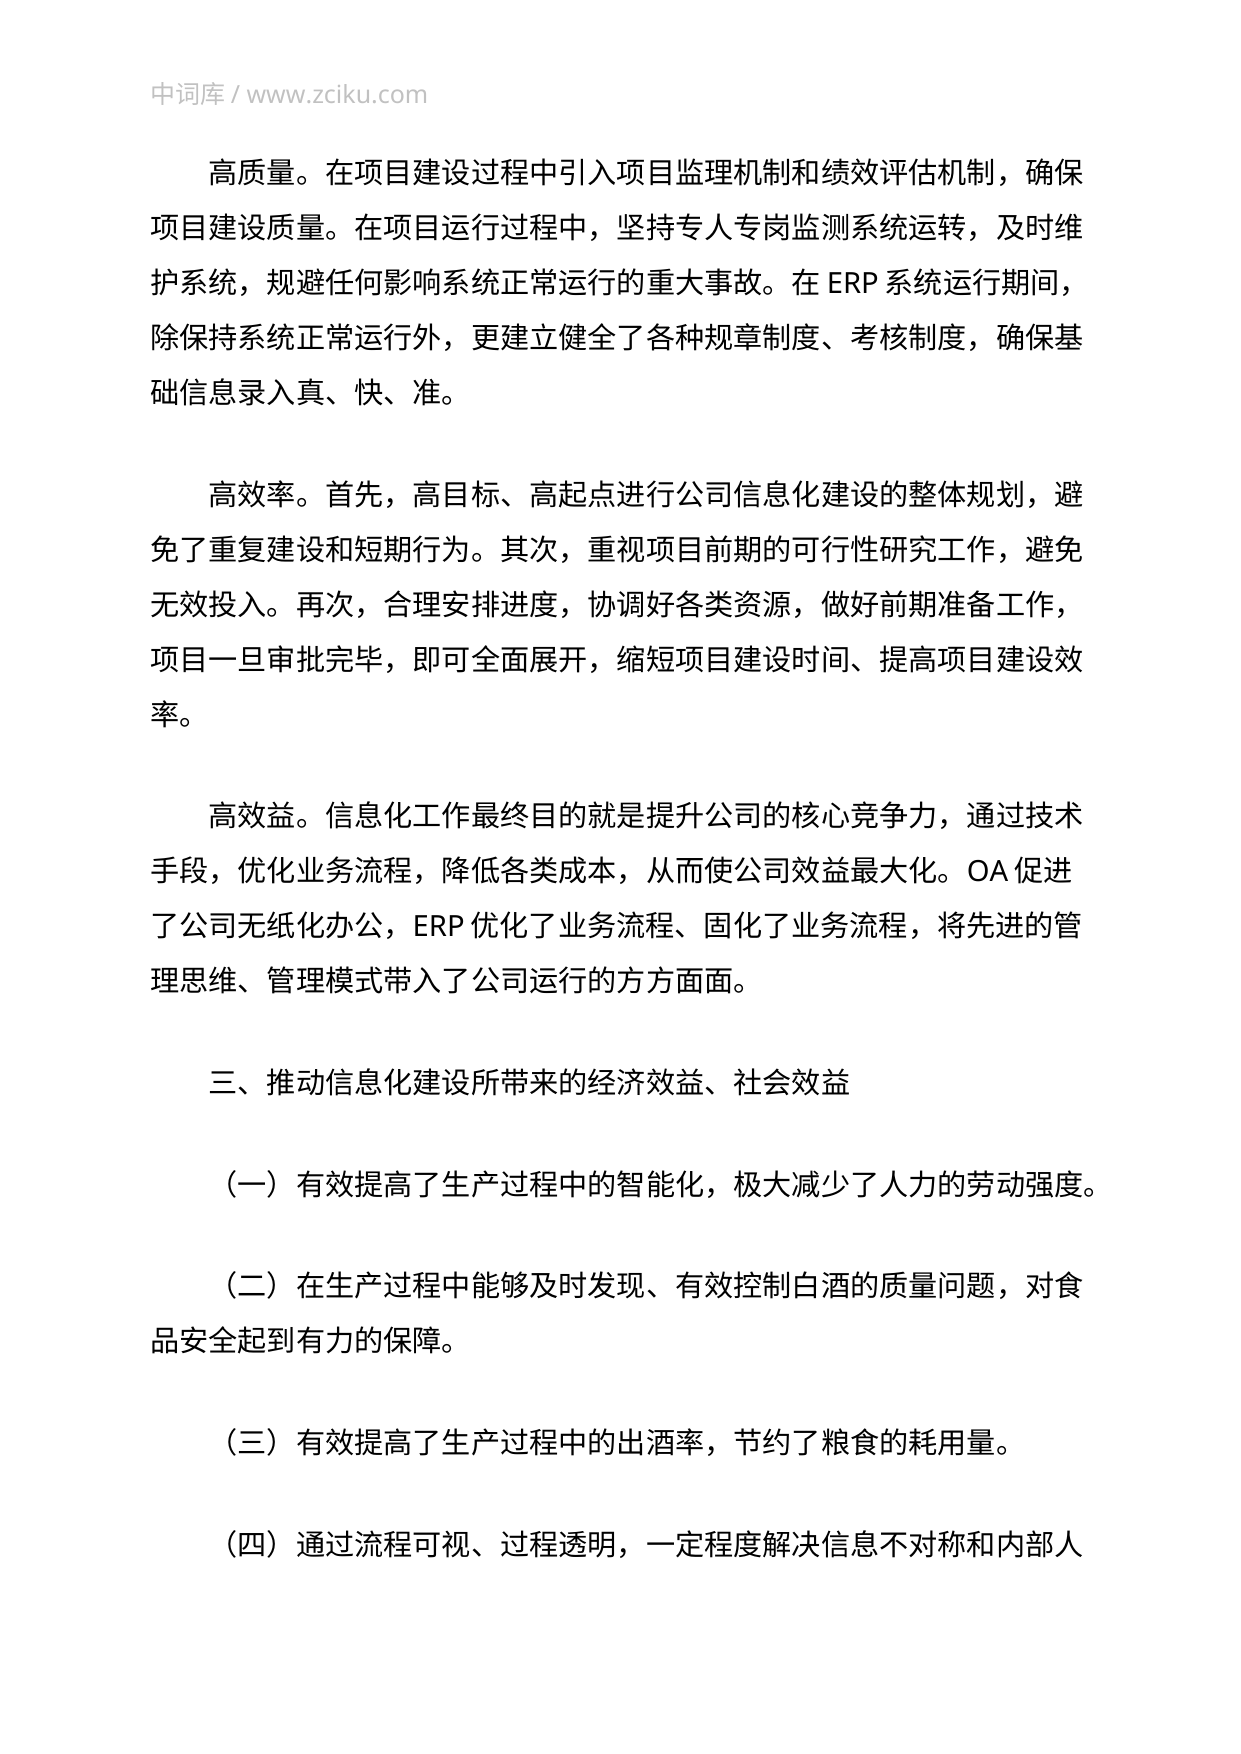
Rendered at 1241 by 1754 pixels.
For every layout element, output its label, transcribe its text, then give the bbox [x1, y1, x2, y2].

text 高效率。首先，高目标、高起点进行公司信息化建设的整体规划，避免了重复建设和短期行为。其次，重视项目前期的可行性研究工作，避免无效投入。再次，合理安排进度，协调好各类资源，做好前期准备工作，项目一旦审批完毕，即可全面展开，缩短项目建设时间、提高项目建设效率。 [150, 471, 1090, 733]
text （一）有效提高了生产过程中的智能化，极大减少了人力的劳动强度。 [150, 1161, 1090, 1203]
text （三）有效提高了生产过程中的出酒率，节约了粮食的耗用量。 [150, 1420, 1090, 1462]
text 高质量。在项目建设过程中引入项目监理机制和绩效评估机制，确保项目建设质量。在项目运行过程中，坚持专人专岗监测系统运转，及时维护系统，规避任何影响系统正常运行的重大事故。在ERP系统运行期间，除保持系统正常运行外，更建立健全了各种规章制度、考核制度，确保基础信息录入真、快、准。 [150, 150, 1090, 412]
text （二）在生产过程中能够及时发现、有效控制白酒的质量问题，对食品安全起到有力的保障。 [150, 1263, 1090, 1360]
text 高效益。信息化工作最终目的就是提升公司的核心竞争力，通过技术手段，优化业务流程，降低各类成本，从而使公司效益最大化。OA促进了公司无纸化办公，ERP优化了业务流程、固化了业务流程，将先进的管理思维、管理模式带入了公司运行的方方面面。 [150, 793, 1090, 1000]
text 三、推动信息化建设所带来的经济效益、社会效益 [150, 1059, 1090, 1102]
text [150, 1521, 1090, 1564]
